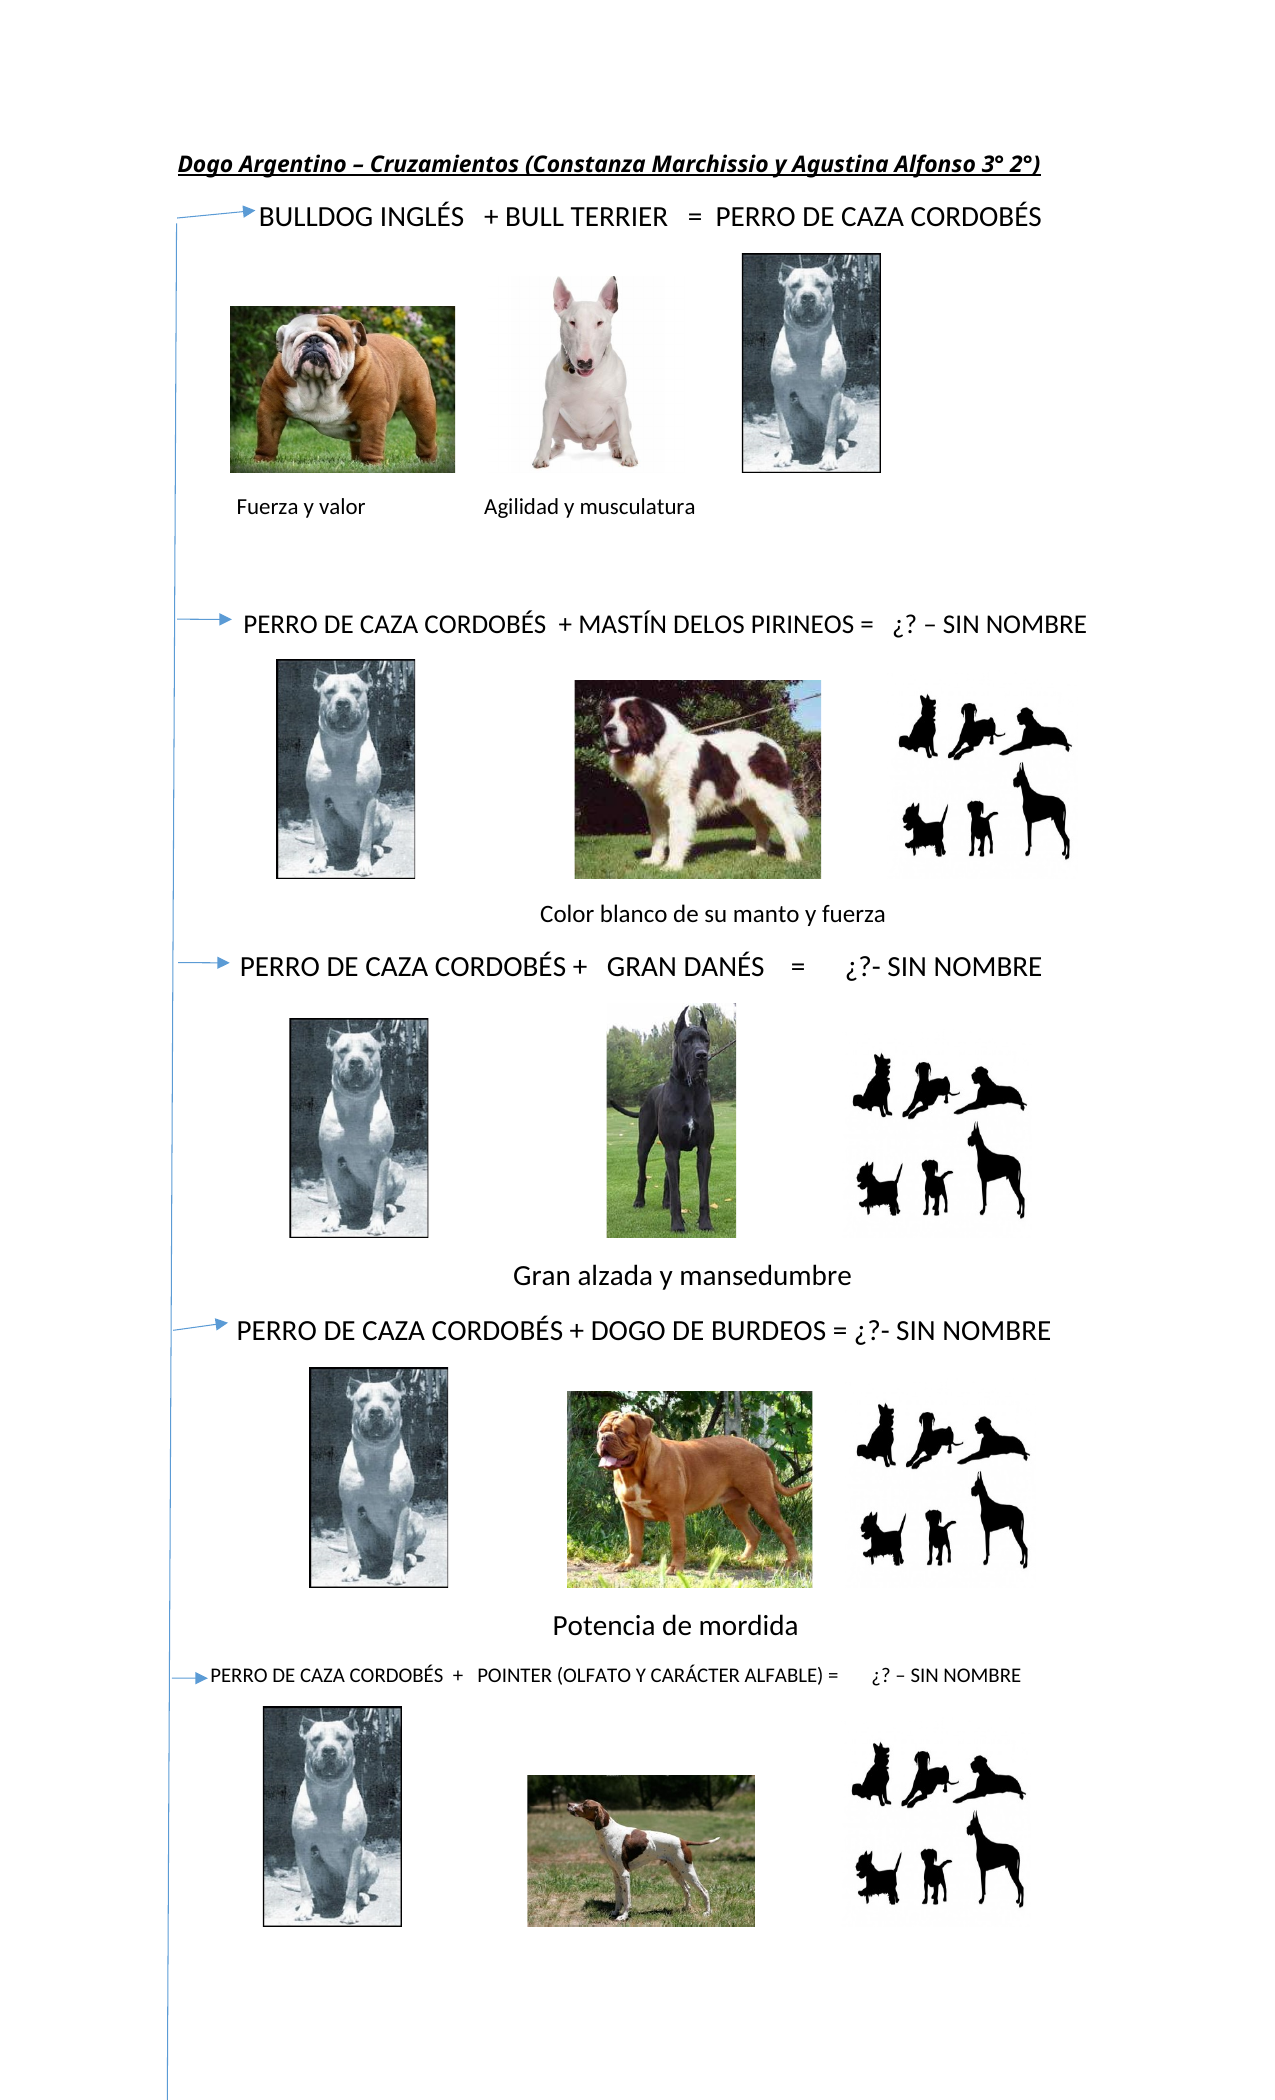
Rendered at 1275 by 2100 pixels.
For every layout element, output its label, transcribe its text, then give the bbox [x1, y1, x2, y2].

text PERRO DE CAZA CORDOBÉS + GRAN DANÉS = ¿?- SIN NOMBRE [177, 948, 1098, 984]
picture [527, 1775, 755, 1927]
picture [887, 670, 1078, 879]
text Dogo Argentino – Cruzamientos (Constanza Marchissio y Agustina Alfonso 3° 2°) [177, 148, 1098, 179]
text Gran alzada y mansedumbre [177, 1257, 1098, 1293]
picture [276, 659, 416, 879]
text PERRO DE CAZA CORDOBÉS + POINTER (OLFATO Y CARÁCTER ALFABLE) = ¿? – SIN NOMBRE [177, 1662, 1098, 1687]
picture [309, 1367, 449, 1588]
picture [606, 1003, 737, 1238]
picture [289, 1018, 429, 1238]
picture [567, 1391, 813, 1588]
picture [845, 1378, 1036, 1588]
text Fuerza y valor Agilidad y musculatura [177, 492, 1098, 520]
picture [262, 1706, 402, 1927]
text PERRO DE CAZA CORDOBÉS + DOGO DE BURDEOS = ¿?- SIN NOMBRE [177, 1312, 1098, 1348]
picture [741, 253, 881, 473]
picture [840, 1717, 1032, 1927]
text Color blanco de su manto y fuerza [177, 898, 1098, 929]
picture [488, 276, 685, 473]
text PERRO DE CAZA CORDOBÉS + MASTÍN DELOS PIRINEOS = ¿? – SIN NOMBRE [177, 607, 1098, 640]
picture [230, 306, 456, 473]
picture [841, 1029, 1033, 1238]
text Potencia de mordida [177, 1607, 1098, 1642]
text BULLDOG INGLÉS + BULL TERRIER = PERRO DE CAZA CORDOBÉS [177, 198, 1098, 234]
picture [574, 680, 822, 879]
